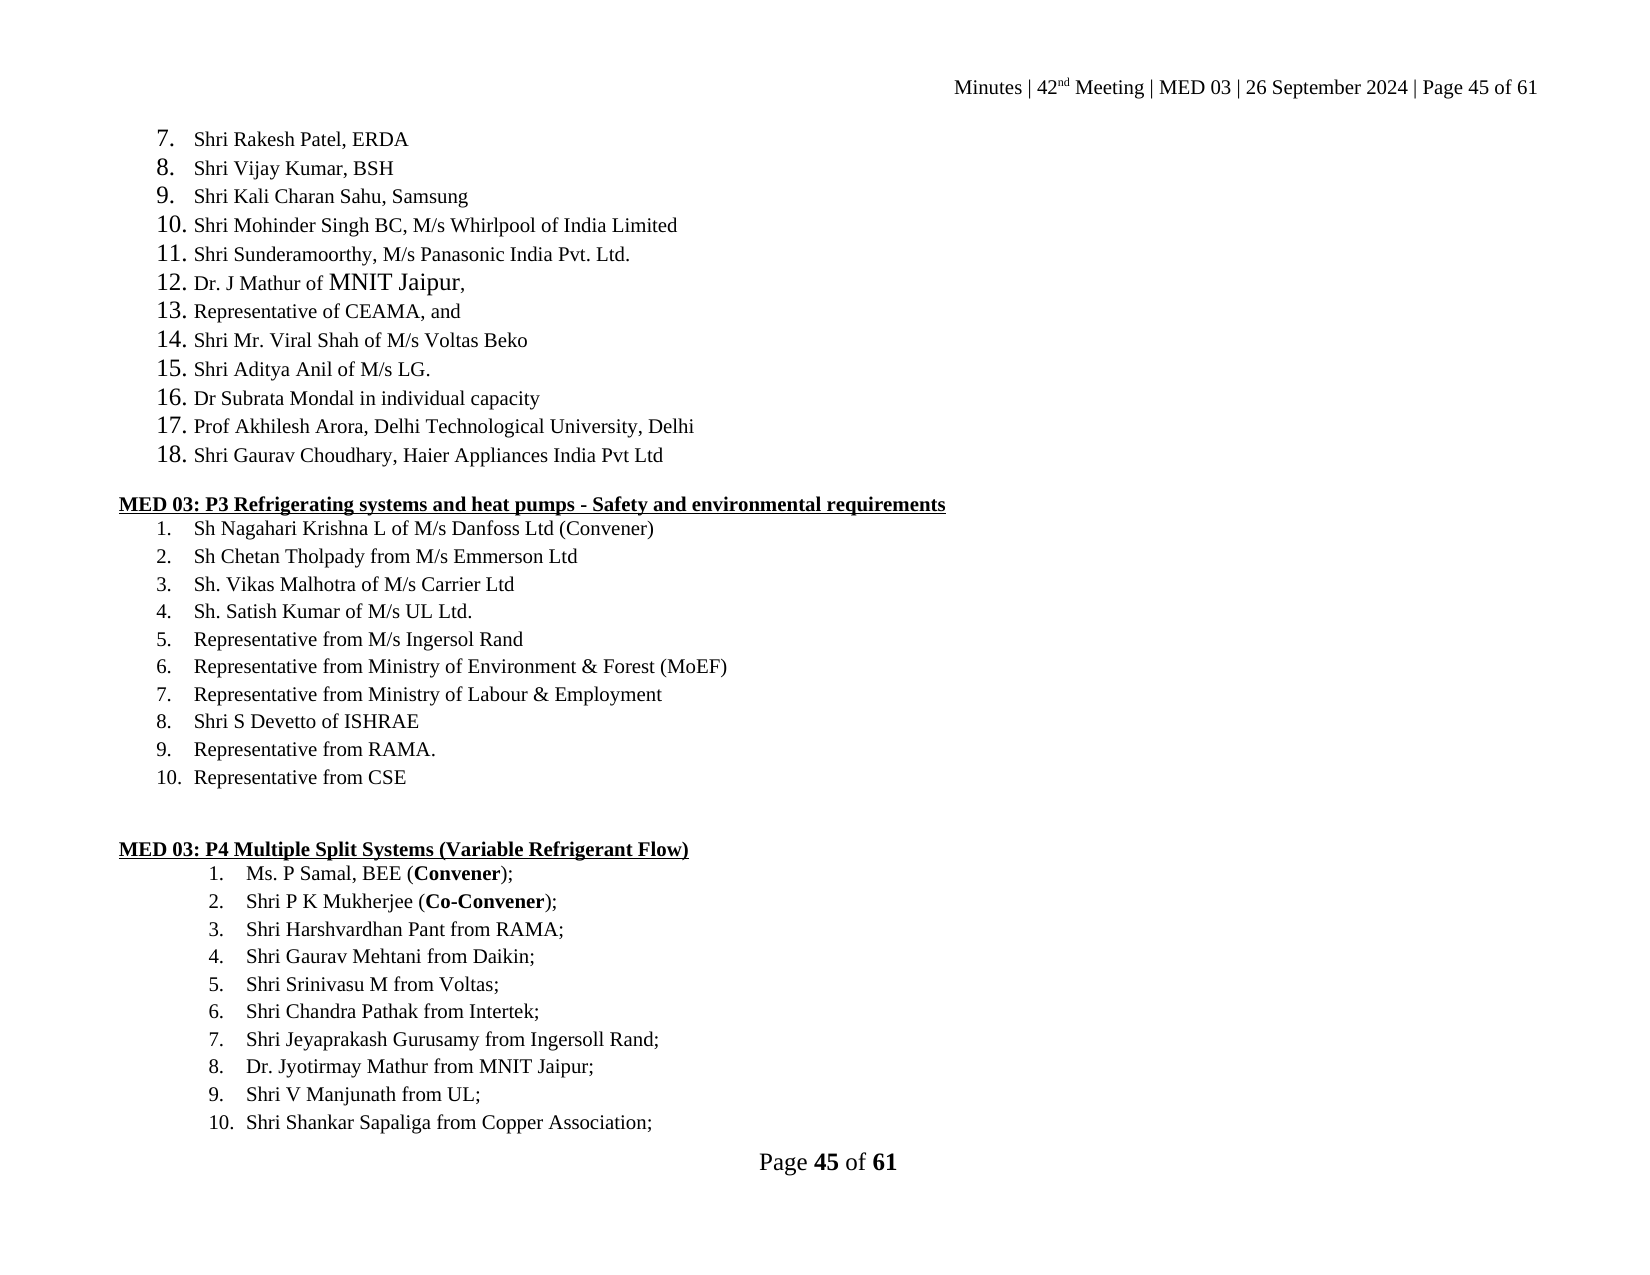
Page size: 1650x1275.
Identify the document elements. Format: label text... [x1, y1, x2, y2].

list Shri Vijay Kumar, BSH [156, 152, 1517, 181]
list Shri Jeyaprakash Gurusamy from Ingersoll Rand; [208, 1027, 1537, 1051]
list Sh. Satish Kumar of M/s UL Ltd. [156, 599, 1537, 623]
list Shri Rakesh Patel, ERDA [156, 123, 1517, 152]
list Representative from Ministry of Labour & Employment [156, 682, 1537, 706]
list Representative from M/s Ingersol Rand [156, 627, 1537, 651]
list Shri Mohinder Singh BC, M/s Whirlpool of India Limited [156, 209, 1517, 238]
list Ms. P Samal, BEE (Convener); [208, 861, 1537, 885]
list Shri Gaurav Choudhary, Haier Appliances India Pvt Ltd [156, 439, 1517, 468]
list Shri V Manjunath from UL; [208, 1082, 1537, 1106]
list Representative of CEAMA, and [156, 296, 1517, 324]
list Shri Sunderamoorthy, M/s Panasonic India Pvt. Ltd. [156, 238, 1517, 267]
list Dr Subrata Mondal in individual capacity [156, 382, 1517, 411]
list Sh Chetan Tholpady from M/s Emmerson Ltd [156, 544, 1537, 568]
list Representative from RAMA. [156, 737, 1537, 761]
list Sh. Vikas Malhotra of M/s Carrier Ltd [156, 571, 1537, 596]
list Dr. J Mathur of MNIT Jaipur, [156, 267, 1517, 296]
text MED 03: P3 Refrigerating systems and heat pumps - Safety and environmental requirements [118, 492, 1537, 516]
list Shri Srinivasu M from Voltas; [208, 972, 1537, 996]
list Representative from Ministry of Environment & Forest (MoEF) [156, 654, 1537, 678]
list Prof Akhilesh Arora, Delhi Technological University, Delhi [156, 411, 1517, 439]
list Shri Aditya Anil of M/s LG. [156, 353, 1517, 382]
list Shri P K Mukherjee (Co-Convener); [208, 889, 1537, 913]
list Representative from CSE [156, 765, 1537, 789]
list Shri Chandra Pathak from Intertek; [208, 999, 1537, 1023]
list Dr. Jyotirmay Mathur from MNIT Jaipur; [208, 1054, 1537, 1078]
list Shri Gaurav Mehtani from Daikin; [208, 944, 1537, 968]
text MED 03: P4 Multiple Split Systems (Variable Refrigerant Flow) [118, 837, 1537, 861]
list Shri Kali Charan Sahu, Samsung [156, 181, 1517, 209]
list Sh Nagahari Krishna L of M/s Danfoss Ltd (Convener) [156, 516, 1537, 540]
list Shri Harshvardhan Pant from RAMA; [208, 916, 1537, 941]
list Shri S Devetto of ISHRAE [156, 709, 1537, 733]
list Shri Mr. Viral Shah of M/s Voltas Beko [156, 324, 1517, 353]
list Shri Shankar Sapaliga from Copper Association; [208, 1110, 1537, 1134]
